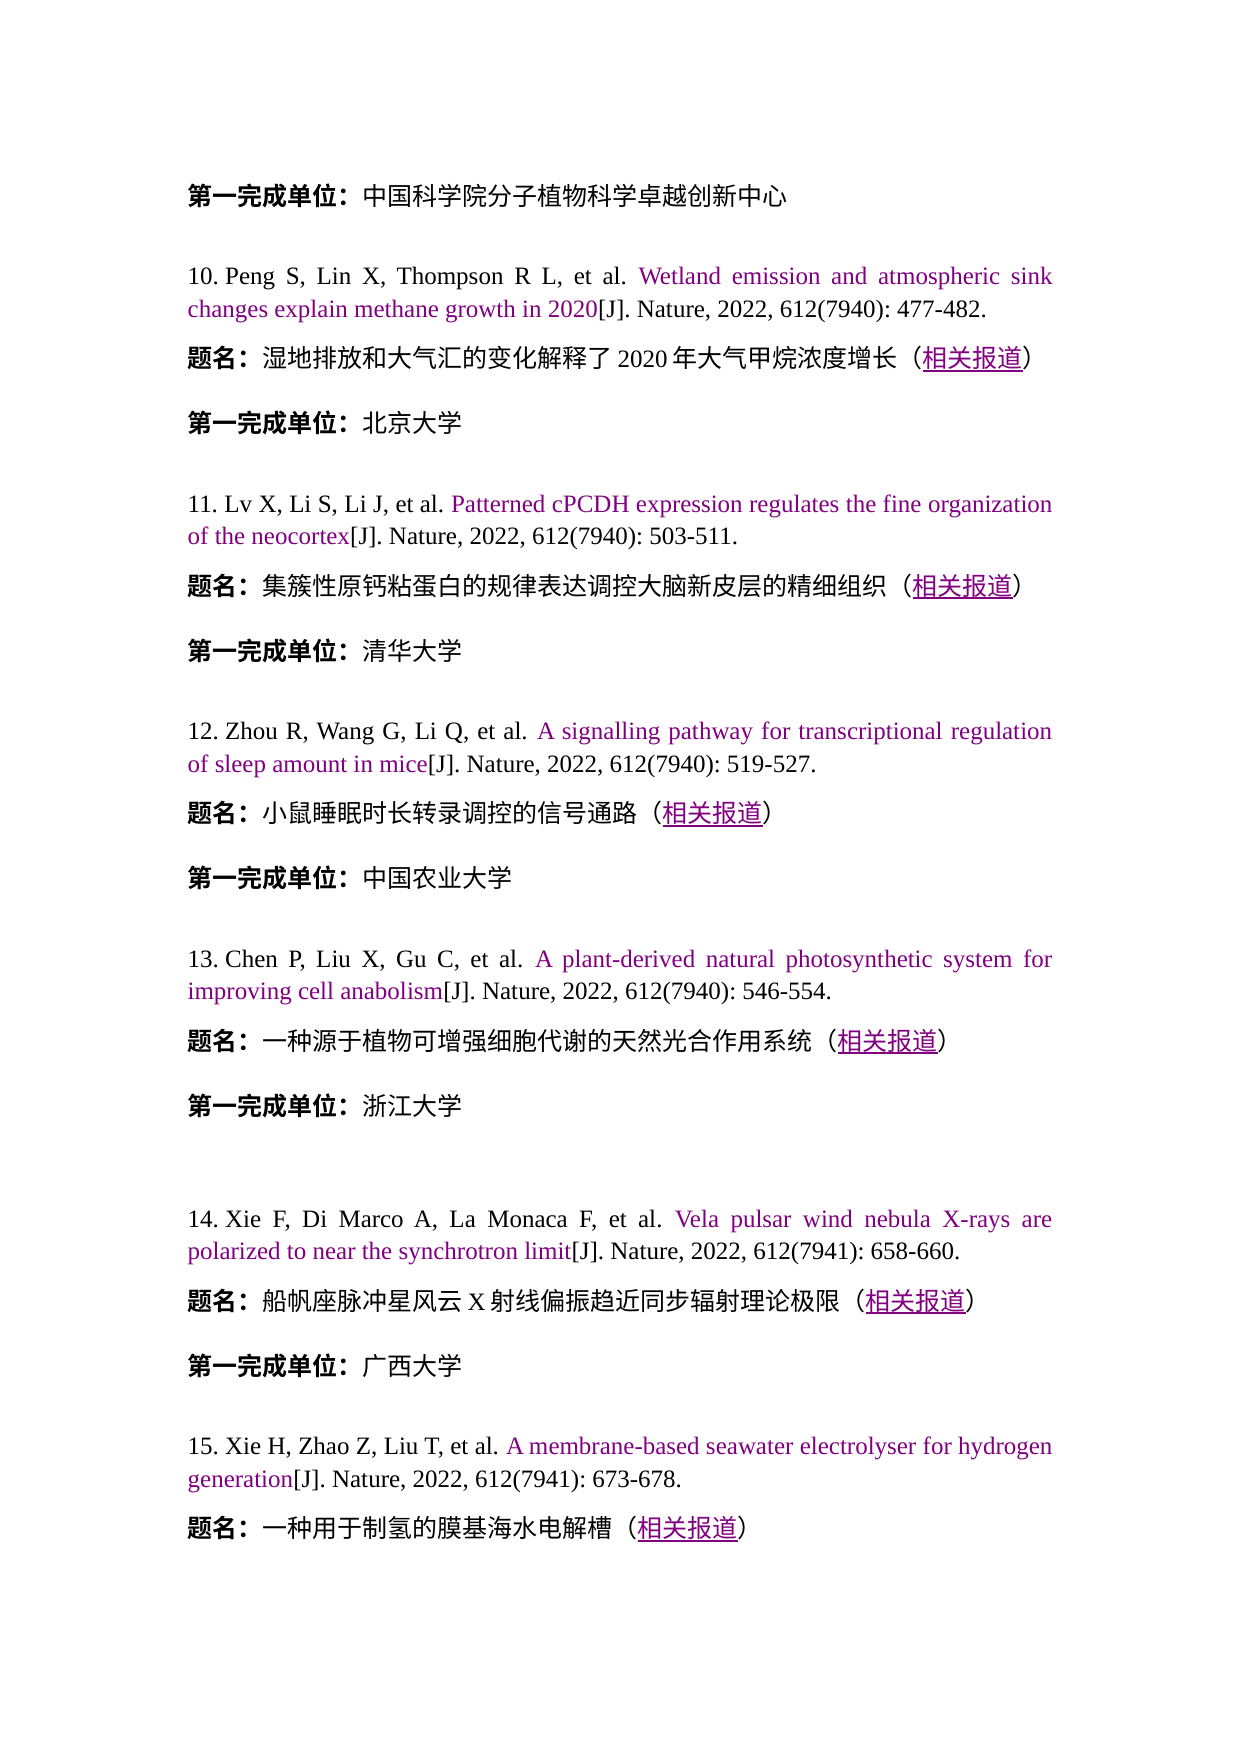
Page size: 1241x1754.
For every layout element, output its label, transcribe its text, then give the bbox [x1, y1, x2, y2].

list Zhou R, Wang G, Li Q, et al. A signalling pathway for transcriptional regulation of sleep amount in mice[J]. Nature, 2022, 612(7940): 519-527. [187, 714, 1053, 779]
text 题名：湿地排放和大气汇的变化解释了2020年大气甲烷浓度增长（相关报道） [187, 324, 1053, 389]
text 题名：船帆座脉冲星风云X射线偏振趋近同步辐射理论极限（相关报道） [187, 1267, 1053, 1332]
text 第一完成单位：中国科学院分子植物科学卓越创新中心 [187, 162, 1053, 227]
text 题名：一种用于制氢的膜基海水电解槽（相关报道） [187, 1494, 1053, 1559]
text 第一完成单位：中国农业大学 [187, 844, 1053, 909]
text 题名：小鼠睡眠时长转录调控的信号通路（相关报道） [187, 779, 1053, 844]
list Chen P, Liu X, Gu C, et al. A plant-derived natural photosynthetic system for improving cell anabolism[J]. Nature, 2022, 612(7940): 546-554. [187, 942, 1053, 1007]
text 第一完成单位：广西大学 [187, 1332, 1053, 1397]
list Peng S, Lin X, Thompson R L, et al. Wetland emission and atmospheric sink changes explain methane growth in 2020[J]. Nature, 2022, 612(7940): 477-482. [187, 259, 1053, 324]
text 第一完成单位：清华大学 [187, 617, 1053, 682]
text 第一完成单位：北京大学 [187, 389, 1053, 454]
list Lv X, Li S, Li J, et al. Patterned cPCDH expression regulates the fine organization of the neocortex[J]. Nature, 2022, 612(7940): 503-511. [187, 487, 1053, 552]
list Xie H, Zhao Z, Liu T, et al. A membrane-based seawater electrolyser for hydrogen generation[J]. Nature, 2022, 612(7941): 673-678. [187, 1429, 1053, 1494]
text 题名：集簇性原钙粘蛋白的规律表达调控大脑新皮层的精细组织（相关报道） [187, 552, 1053, 617]
list Xie F, Di Marco A, La Monaca F, et al. Vela pulsar wind nebula X-rays are polarized to near the synchrotron limit[J]. Nature, 2022, 612(7941): 658-660. [187, 1202, 1053, 1267]
text 第一完成单位：浙江大学 [187, 1072, 1053, 1137]
text 题名：一种源于植物可增强细胞代谢的天然光合作用系统（相关报道） [187, 1007, 1053, 1072]
